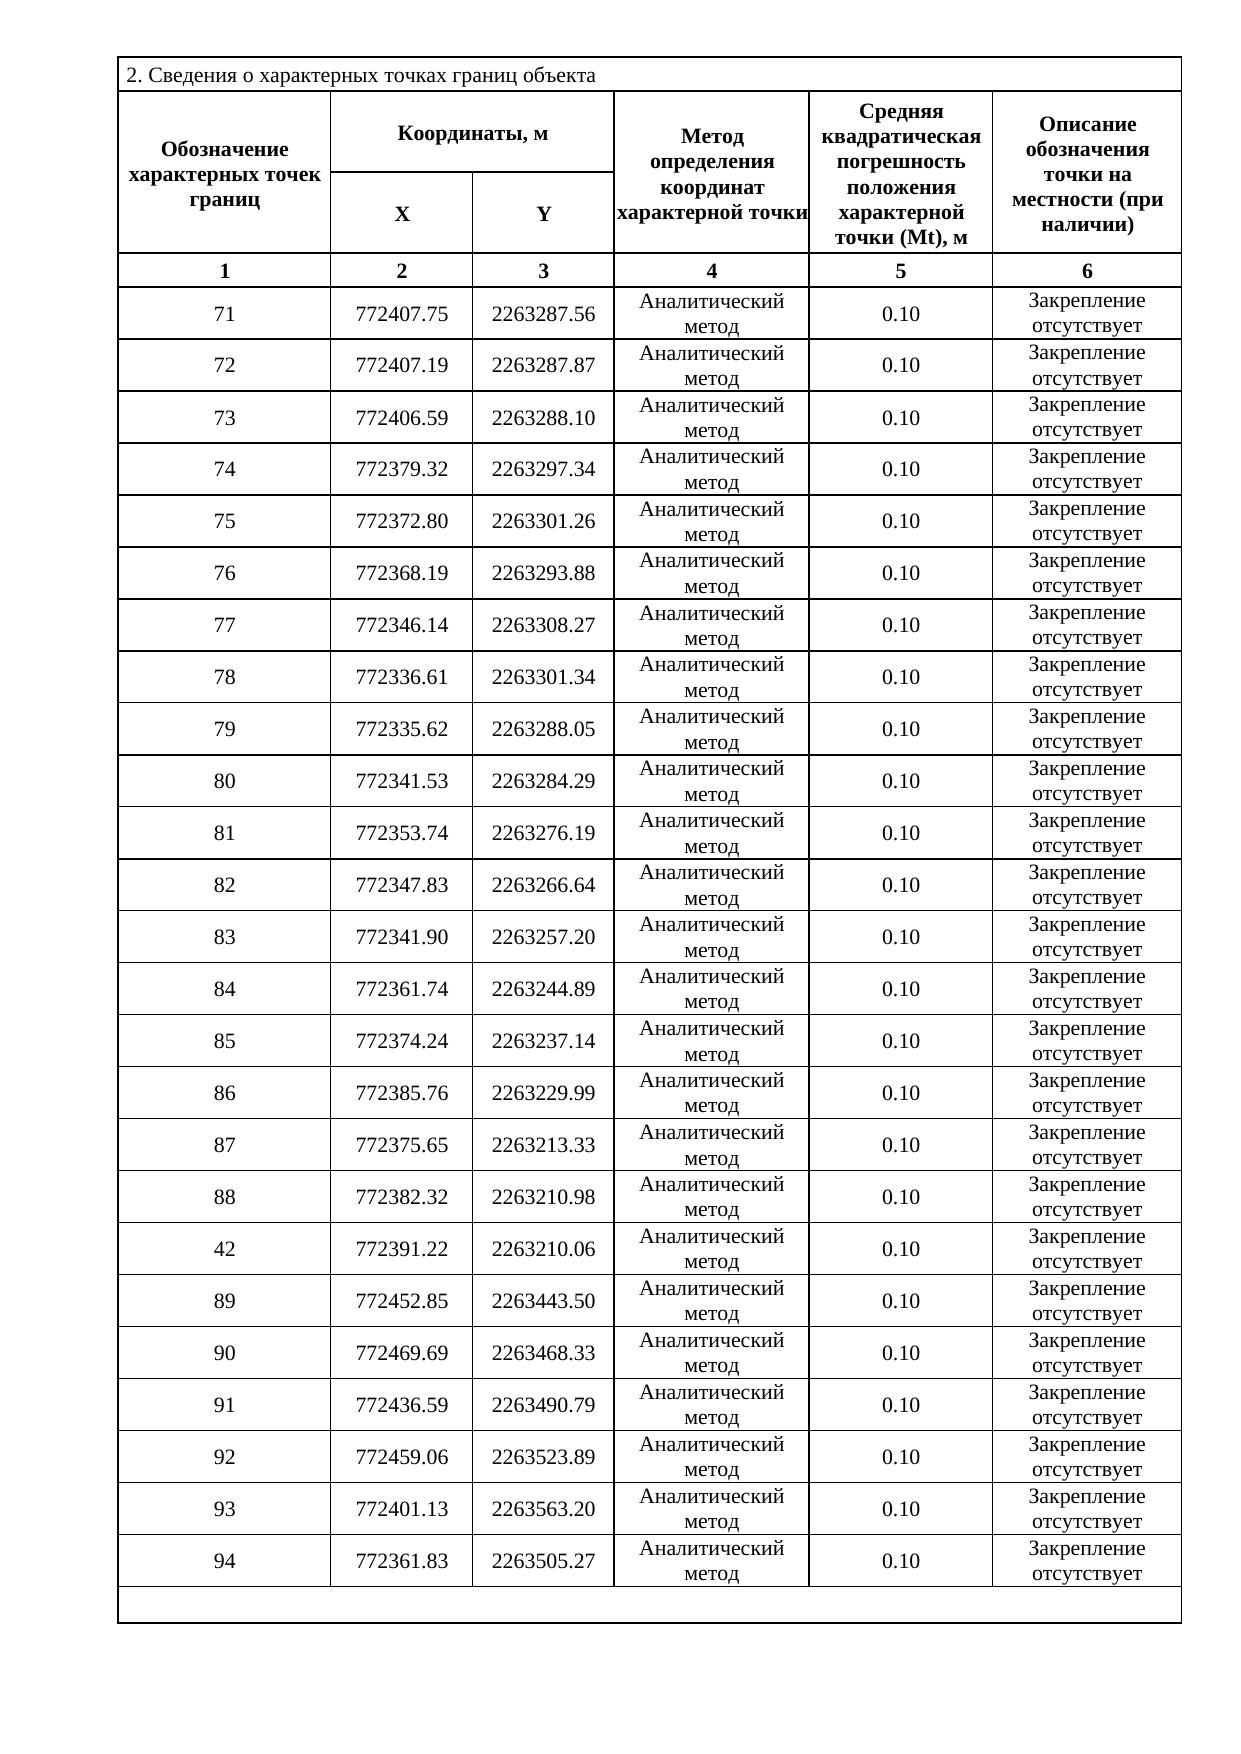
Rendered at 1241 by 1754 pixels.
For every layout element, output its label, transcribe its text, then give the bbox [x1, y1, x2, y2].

table_cell Аналитический метод [615, 392, 808, 442]
table_cell 0.10 [810, 1275, 992, 1326]
table_cell Аналитический метод [615, 1223, 808, 1274]
table_cell Закрепление отсутствует [993, 807, 1181, 858]
table_cell 0.10 [810, 1067, 992, 1118]
table_cell Закрепление отсутствует [993, 288, 1181, 338]
table_cell Закрепление отсутствует [993, 652, 1181, 702]
table_cell Закрепление отсутствует [993, 600, 1181, 650]
table_cell Аналитический метод [615, 1119, 808, 1170]
table_cell 85 [119, 1015, 330, 1066]
table_cell 772336.61 [331, 652, 472, 702]
table_cell Закрепление отсутствует [993, 1275, 1181, 1326]
table_cell 772372.80 [331, 496, 472, 546]
table_cell 74 [119, 444, 330, 494]
table_cell Аналитический метод [615, 860, 808, 910]
table_cell 2263288.10 [473, 392, 613, 442]
table_cell Аналитический метод [615, 1431, 808, 1482]
table_cell 73 [119, 392, 330, 442]
table_cell Аналитический метод [615, 1327, 808, 1378]
table_cell 75 [119, 496, 330, 546]
table_cell 772401.13 [331, 1483, 472, 1533]
table_cell 0.10 [810, 756, 992, 806]
table_cell Обозначение характерных точек границ [119, 92, 330, 252]
table_cell 92 [119, 1431, 330, 1482]
table_cell 772407.19 [331, 340, 472, 390]
table_cell 0.10 [810, 340, 992, 390]
table_cell 0.10 [810, 1223, 992, 1274]
table_cell 88 [119, 1171, 330, 1222]
table_cell Аналитический метод [615, 703, 808, 754]
table_cell Закрепление отсутствует [993, 1483, 1181, 1533]
table_cell 2 [331, 254, 472, 286]
table_cell 772368.19 [331, 548, 472, 598]
table_cell Закрепление отсутствует [993, 548, 1181, 598]
table_cell 772469.69 [331, 1327, 472, 1378]
table_cell Описание обозначения точки на местности (при наличии) [993, 92, 1181, 252]
table_cell 772385.76 [331, 1067, 472, 1118]
table_cell 2263284.29 [473, 756, 613, 806]
table_cell 772375.65 [331, 1119, 472, 1170]
table_cell 772382.32 [331, 1171, 472, 1222]
table_cell Закрепление отсутствует [993, 703, 1181, 754]
table_cell 87 [119, 1119, 330, 1170]
table_cell 81 [119, 807, 330, 858]
table_cell 2263266.64 [473, 860, 613, 910]
table_cell Закрепление отсутствует [993, 1067, 1181, 1118]
table_cell Аналитический метод [615, 1067, 808, 1118]
table_cell 0.10 [810, 860, 992, 910]
table_cell Закрепление отсутствует [993, 911, 1181, 962]
table_cell Закрепление отсутствует [993, 1431, 1181, 1482]
table_cell Аналитический метод [615, 1535, 808, 1586]
table_cell 2263210.06 [473, 1223, 613, 1274]
table_cell 0.10 [810, 600, 992, 650]
table_cell Закрепление отсутствует [993, 1015, 1181, 1066]
table_cell Аналитический метод [615, 340, 808, 390]
table_cell 772379.32 [331, 444, 472, 494]
table_cell Аналитический метод [615, 444, 808, 494]
table_cell 6 [993, 254, 1181, 286]
table_cell 0.10 [810, 963, 992, 1014]
table_cell Аналитический метод [615, 1275, 808, 1326]
table_cell 0.10 [810, 1171, 992, 1222]
table_header 2. Сведения о характерных точках границ объекта [119, 58, 1181, 90]
table_cell Закрепление отсутствует [993, 444, 1181, 494]
table_cell Закрепление отсутствует [993, 340, 1181, 390]
table_cell 86 [119, 1067, 330, 1118]
table_cell 0.10 [810, 703, 992, 754]
table_cell 772436.59 [331, 1379, 472, 1429]
table_cell 72 [119, 340, 330, 390]
table_cell Закрепление отсутствует [993, 1535, 1181, 1586]
table_cell 772459.06 [331, 1431, 472, 1482]
table_cell 2263276.19 [473, 807, 613, 858]
table_cell 2263244.89 [473, 963, 613, 1014]
table_cell X [331, 173, 472, 252]
table_cell 0.10 [810, 392, 992, 442]
table_cell 772406.59 [331, 392, 472, 442]
table_cell 2263301.26 [473, 496, 613, 546]
table_cell Аналитический метод [615, 288, 808, 338]
table_cell 93 [119, 1483, 330, 1533]
table_cell Аналитический метод [615, 1483, 808, 1533]
table_cell 89 [119, 1275, 330, 1326]
table_cell 83 [119, 911, 330, 962]
table_cell 772361.83 [331, 1535, 472, 1586]
table_cell 0.10 [810, 548, 992, 598]
table_cell Закрепление отсутствует [993, 1327, 1181, 1378]
table_cell 2263229.99 [473, 1067, 613, 1118]
table_cell 0.10 [810, 496, 992, 546]
table_cell Аналитический метод [615, 1015, 808, 1066]
table_cell 82 [119, 860, 330, 910]
table_cell 2263288.05 [473, 703, 613, 754]
table_cell 772346.14 [331, 600, 472, 650]
table_cell 0.10 [810, 444, 992, 494]
table_cell 80 [119, 756, 330, 806]
table_cell Средняя квадратическая погрешность положения характерной точки (Мt), м [810, 92, 992, 252]
table_cell Закрепление отсутствует [993, 392, 1181, 442]
table_cell 772374.24 [331, 1015, 472, 1066]
table_cell 71 [119, 288, 330, 338]
table_cell 42 [119, 1223, 330, 1274]
table_cell 0.10 [810, 652, 992, 702]
table_cell 2263490.79 [473, 1379, 613, 1429]
table_cell 0.10 [810, 1015, 992, 1066]
table_cell 772391.22 [331, 1223, 472, 1274]
table_cell Аналитический метод [615, 756, 808, 806]
table_cell 0.10 [810, 807, 992, 858]
table_cell 0.10 [810, 1379, 992, 1429]
table_cell 91 [119, 1379, 330, 1429]
table_cell Аналитический метод [615, 911, 808, 962]
table_cell 0.10 [810, 1119, 992, 1170]
table_cell 2263308.27 [473, 600, 613, 650]
table_cell 772347.83 [331, 860, 472, 910]
table_cell 84 [119, 963, 330, 1014]
table_cell Аналитический метод [615, 1171, 808, 1222]
table_cell Закрепление отсутствует [993, 1171, 1181, 1222]
table_cell 2263468.33 [473, 1327, 613, 1378]
table_cell Закрепление отсутствует [993, 963, 1181, 1014]
table_cell 2263257.20 [473, 911, 613, 962]
table_cell Аналитический метод [615, 807, 808, 858]
table_cell 90 [119, 1327, 330, 1378]
table_cell 77 [119, 600, 330, 650]
table_cell 772361.74 [331, 963, 472, 1014]
table_cell 2263505.27 [473, 1535, 613, 1586]
table_cell Аналитический метод [615, 600, 808, 650]
table_cell Закрепление отсутствует [993, 1379, 1181, 1429]
table_cell 2263213.33 [473, 1119, 613, 1170]
table_cell 772353.74 [331, 807, 472, 858]
table_cell Аналитический метод [615, 548, 808, 598]
table_cell Аналитический метод [615, 963, 808, 1014]
table_cell 2263523.89 [473, 1431, 613, 1482]
table_cell 2263210.98 [473, 1171, 613, 1222]
table_cell Метод определения координат характерной точки [615, 92, 808, 252]
table_cell Закрепление отсутствует [993, 756, 1181, 806]
table_cell 0.10 [810, 1431, 992, 1482]
table_cell 772407.75 [331, 288, 472, 338]
table_cell 2263297.34 [473, 444, 613, 494]
table_cell 0.10 [810, 1535, 992, 1586]
table_cell 2263293.88 [473, 548, 613, 598]
table_cell 772452.85 [331, 1275, 472, 1326]
table_cell Аналитический метод [615, 652, 808, 702]
table_cell 1 [119, 254, 330, 286]
table_cell 0.10 [810, 1483, 992, 1533]
table_cell 2263443.50 [473, 1275, 613, 1326]
table_cell 772335.62 [331, 703, 472, 754]
table_cell 772341.53 [331, 756, 472, 806]
table_cell Закрепление отсутствует [993, 1223, 1181, 1274]
table_cell 772341.90 [331, 911, 472, 962]
table_cell 0.10 [810, 1327, 992, 1378]
table_cell 78 [119, 652, 330, 702]
table_cell Закрепление отсутствует [993, 496, 1181, 546]
table_cell Аналитический метод [615, 1379, 808, 1429]
table_cell Координаты, м [331, 92, 613, 171]
table_cell Закрепление отсутствует [993, 860, 1181, 910]
table_cell 2263563.20 [473, 1483, 613, 1533]
table_cell [119, 1587, 1181, 1622]
table_cell 2263287.87 [473, 340, 613, 390]
table_cell 76 [119, 548, 330, 598]
table_cell 3 [473, 254, 613, 286]
table_cell 0.10 [810, 911, 992, 962]
table_cell 5 [810, 254, 992, 286]
table_cell Аналитический метод [615, 496, 808, 546]
table_cell 2263237.14 [473, 1015, 613, 1066]
table_cell 2263301.34 [473, 652, 613, 702]
table_cell 0.10 [810, 288, 992, 338]
table_cell 2263287.56 [473, 288, 613, 338]
table_cell Закрепление отсутствует [993, 1119, 1181, 1170]
table_cell 94 [119, 1535, 330, 1586]
table_cell Y [473, 173, 613, 252]
table_cell 4 [615, 254, 808, 286]
table_cell 79 [119, 703, 330, 754]
